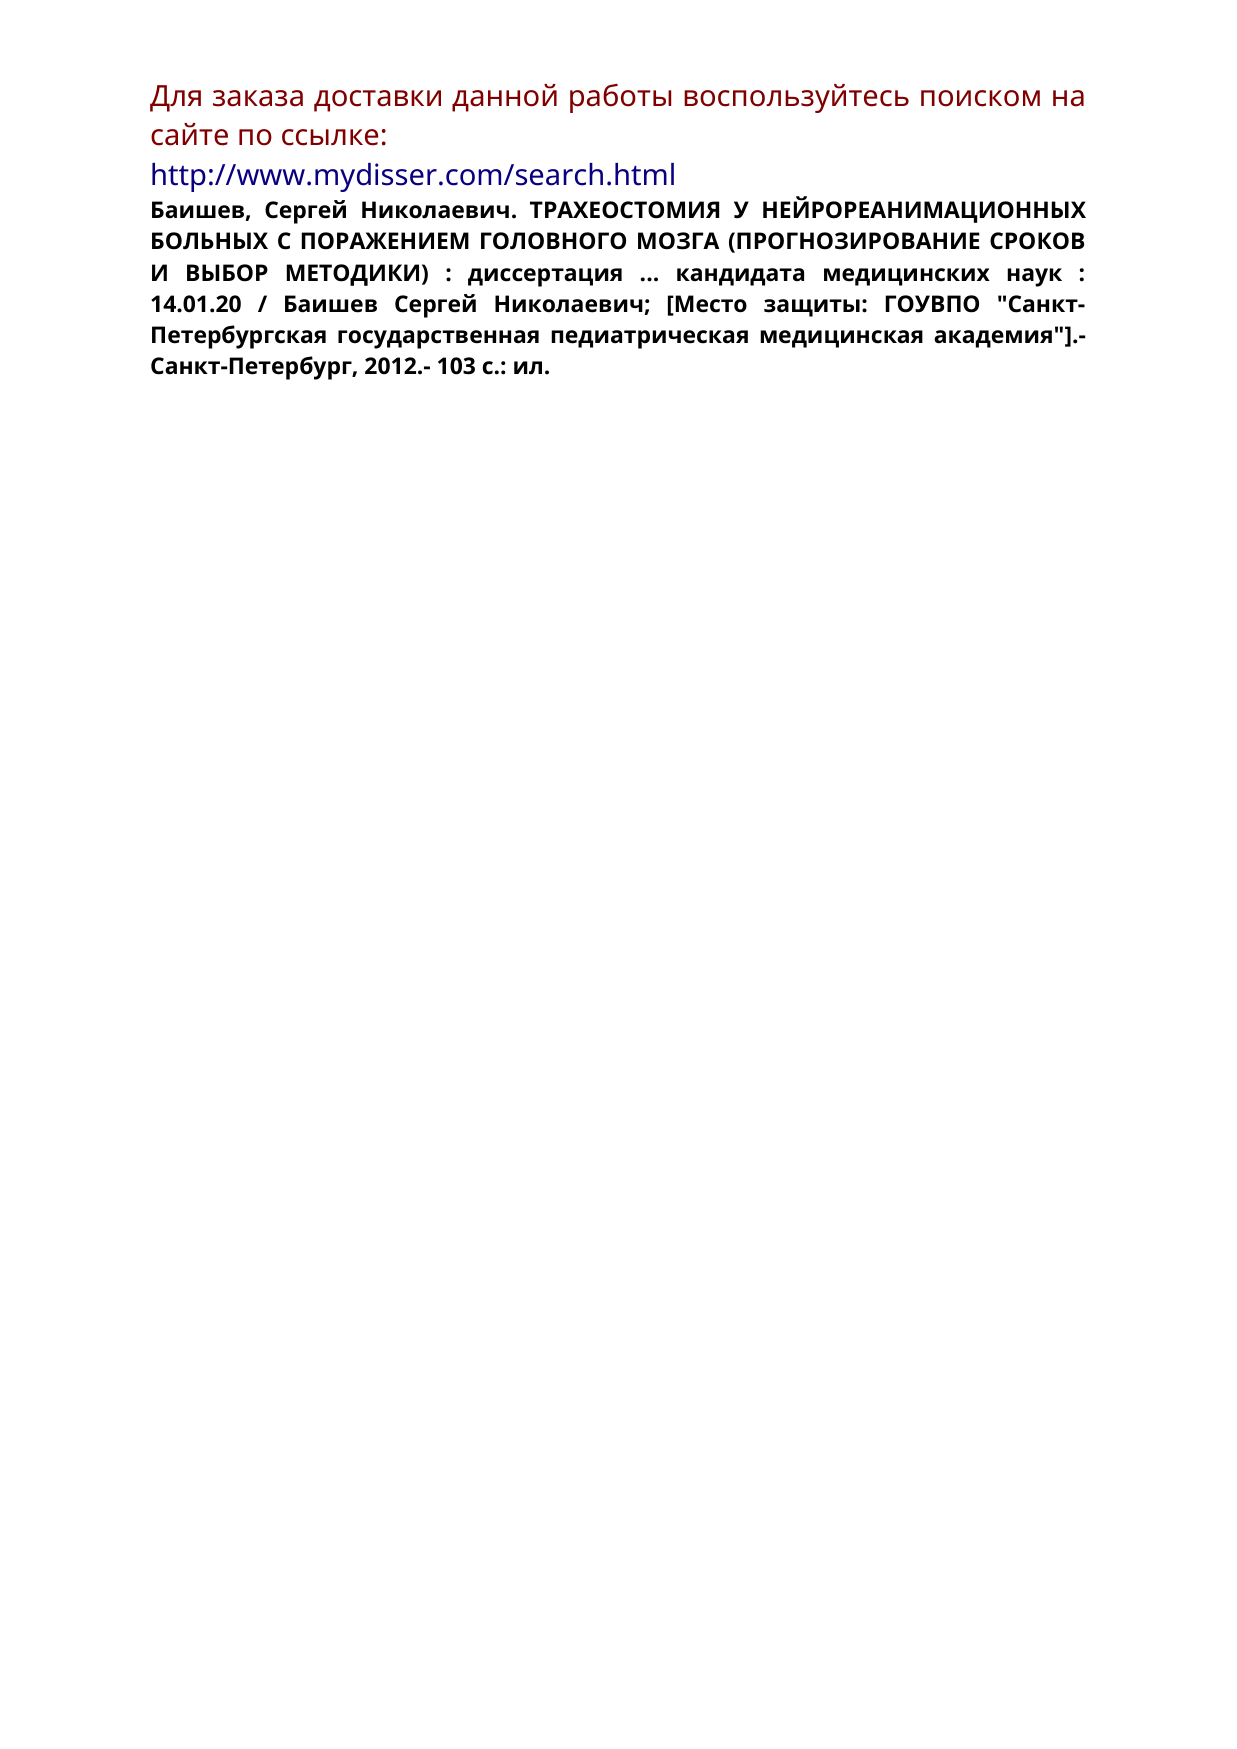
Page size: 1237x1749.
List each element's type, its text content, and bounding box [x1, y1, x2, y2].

text Баишев, Сергей Николаевич. ТРАХЕОСТОМИЯ У НЕЙРОРЕАНИМАЦИОННЫХ БОЛЬНЫХ С ПОРАЖЕНИЕМ ГОЛОВНОГО МОЗГА (ПРОГНОЗИРОВАНИЕ СРОКОВ И ВЫБОР МЕТОДИКИ) : диссертация ... кандидата медицинских наук : 14.01.20 / Баишев Сергей Николаевич; [Место защиты: ГОУВПО "Санкт-Петербургская государственная педиатрическая медицинская академия"].- Санкт-Петербург, 2012.- 103 с.: ил. [150, 194, 1086, 382]
